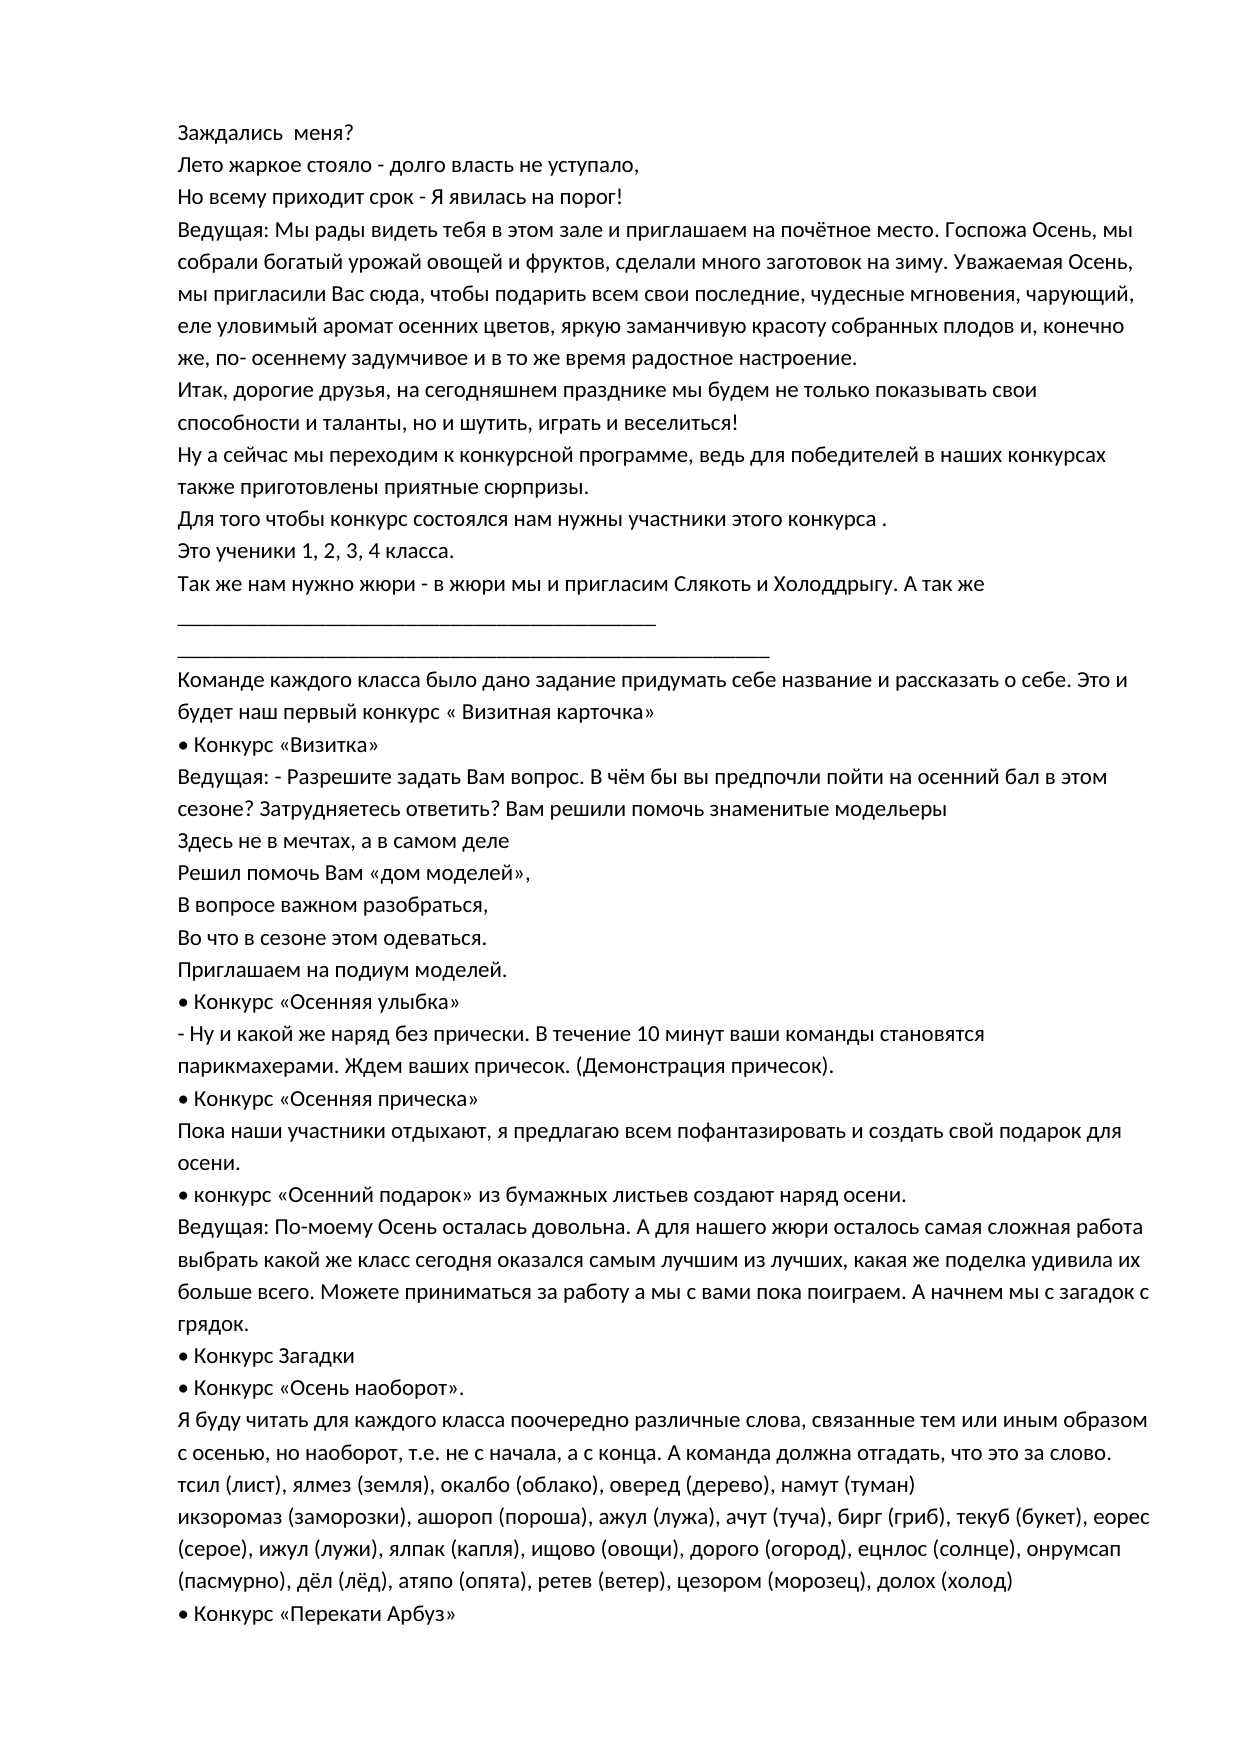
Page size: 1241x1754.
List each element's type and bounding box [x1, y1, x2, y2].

text [177, 118, 1152, 1627]
